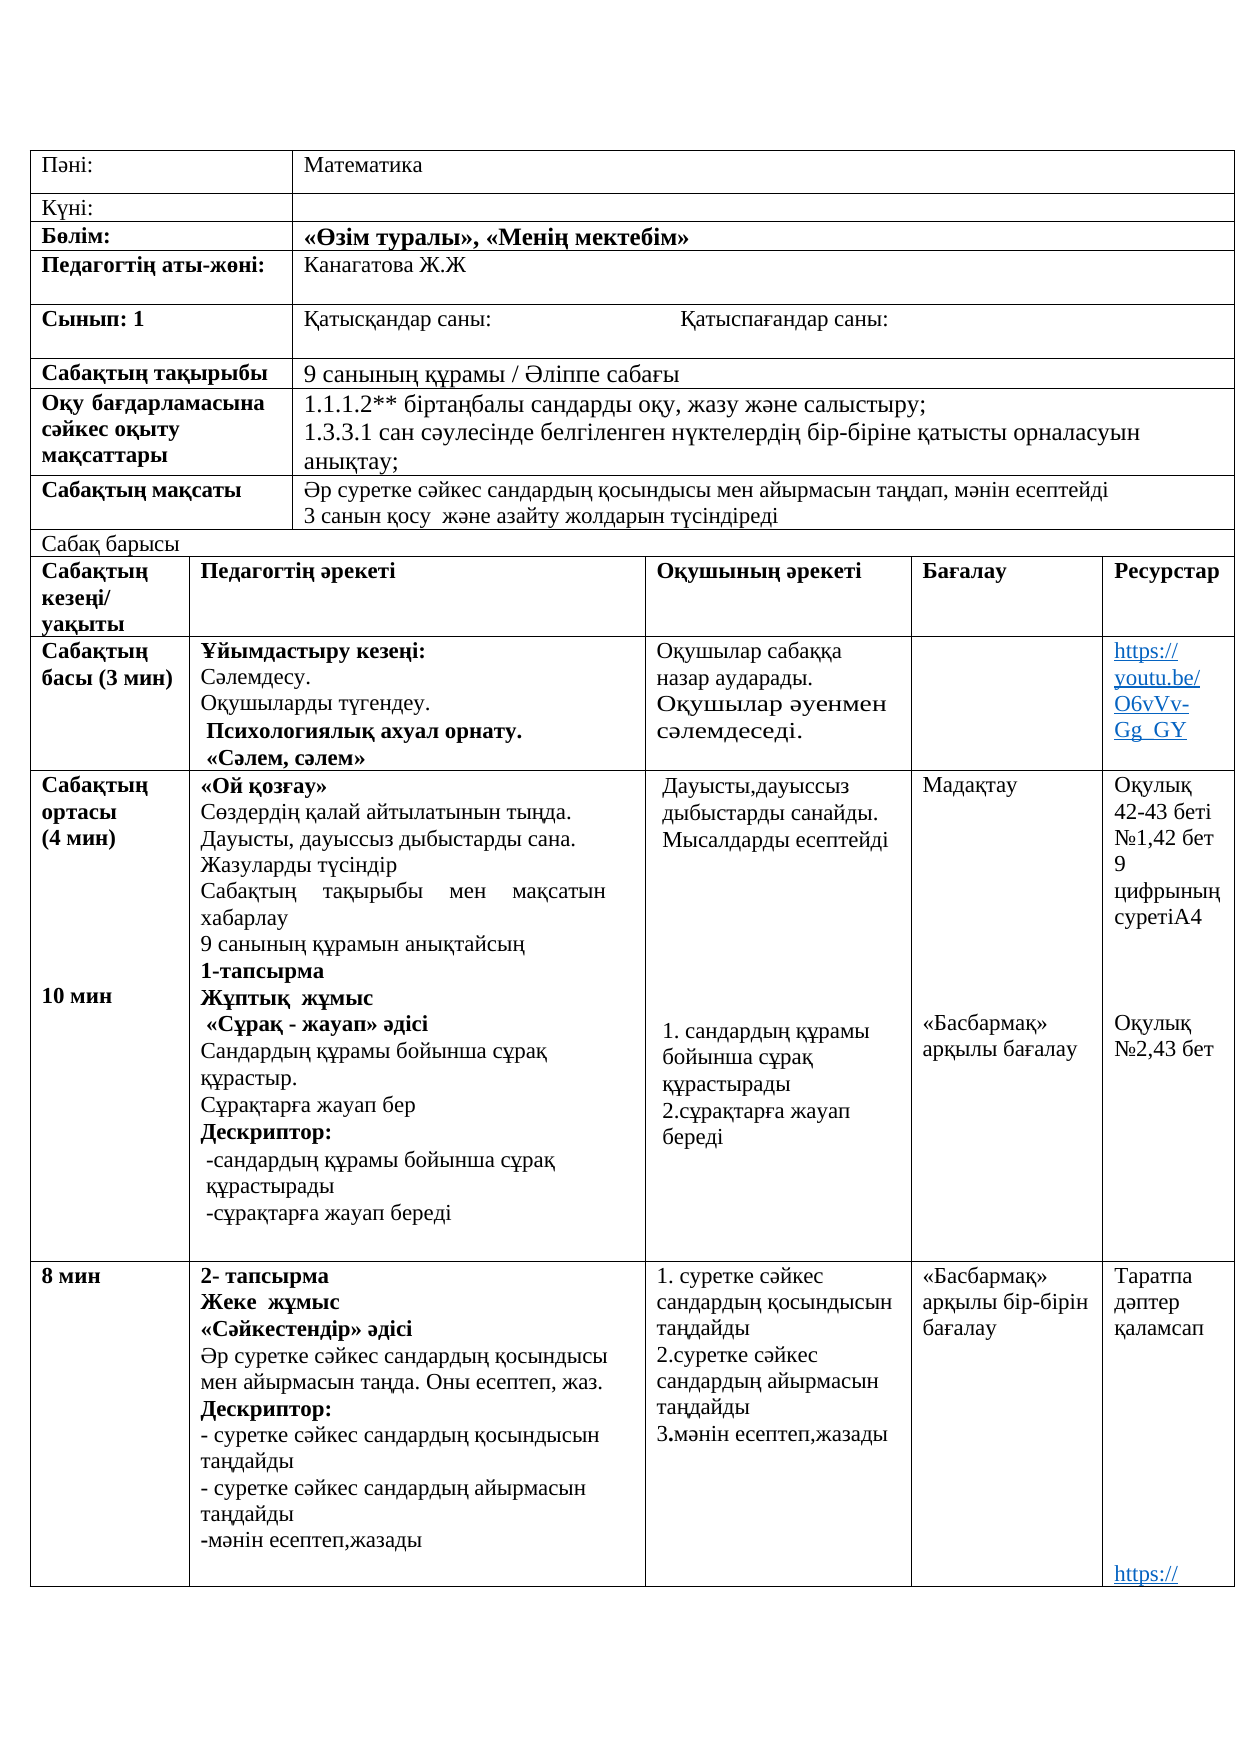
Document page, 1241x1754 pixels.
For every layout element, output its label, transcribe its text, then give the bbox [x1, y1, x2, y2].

table_cell Мадақтау «Басбармақ» арқылы бағалау [912, 771, 1102, 1261]
table_cell 9 санының құрамы / Әліппе сабағы [293, 359, 1234, 388]
table_cell Әр суретке сәйкес сандардың қосындысы мен айырмасын таңдап, мәнін есептейді 3 санын қосу және азайту жолдарын түсіндіреді [293, 476, 1234, 529]
table_cell Оқулық 42-43 беті №1,42 бет 9 цифрының суретіА4 Оқулық №2,43 бет [1103, 771, 1234, 1261]
table_cell Педагогтің әрекеті [190, 557, 645, 636]
table_header Математика [293, 151, 1234, 193]
table_cell «Өзім туралы», «Менің мектебім» [293, 222, 1234, 250]
table_cell Оқушылар сабаққа назар аударады. Оқушылар әуенмен сәлемдеседі. [646, 637, 911, 770]
table_cell Ресурстар [1103, 557, 1234, 636]
table_cell Сабақтың басы (3 мин) [31, 637, 189, 770]
table_cell Сабақтың кезеңі/уақыты [31, 557, 189, 636]
table_cell Оқу бағдарламасына сәйкес оқыту мақсаттары [31, 389, 292, 475]
table_cell Сынып: 1 [31, 305, 292, 358]
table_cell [646, 1262, 911, 1586]
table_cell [1103, 1262, 1234, 1586]
table_cell Оқушының әрекеті [646, 557, 911, 636]
table_cell https://youtu.be/O6vVv-Gg_GY [1103, 637, 1234, 770]
table_cell Бөлім: [31, 222, 292, 250]
table_header Пәні: [31, 151, 292, 193]
table_cell [912, 637, 1102, 770]
table_cell Сабақтың мақсаты [31, 476, 292, 529]
table_cell Сабақтың тақырыбы [31, 359, 292, 388]
table_cell Канагатова Ж.Ж [293, 251, 1234, 304]
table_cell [190, 1262, 645, 1586]
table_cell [31, 1262, 189, 1586]
table_cell Педагогтің аты-жөні: [31, 251, 292, 304]
table_cell Дауысты,дауыссыз дыбыстарды санайды. Мысалдарды есептейді 1. сандардың құрамы бойынша сұрақ құрастырады 2.сұрақтарға жауап береді [646, 771, 911, 1261]
table_cell Бағалау [912, 557, 1102, 636]
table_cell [912, 1262, 1102, 1586]
table_cell Қатысқандар саны: Қатыспағандар саны: [293, 305, 1234, 358]
table_cell Ұйымдастыру кезеңі: Сәлемдесу. Оқушыларды түгендеу. Психологиялық ахуал орнату. «Сәлем, сәлем» [190, 637, 645, 770]
table_cell Күні: [31, 194, 292, 221]
table_cell «Ой қозғау» Сөздердің қалай айтылатынын тыңда. Дауысты, дауыссыз дыбыстарды сана. Жазуларды түсіндір Сабақтың тақырыбы мен мақсатын хабарлау 9 санының құрамын анықтайсың 1-тапсырма Жұптық жұмыс «Сұрақ - жауап» әдісі Сандардың құрамы бойынша сұрақ құрастыр. Сұрақтарға жауап бер Дескриптор: -сандардың құрамы бойынша сұрақ құрастырады -сұрақтарға жауап береді [190, 771, 645, 1261]
table_cell Сабақтың ортасы (4 мин) 10 мин [31, 771, 189, 1261]
table_cell [293, 194, 1234, 221]
table_cell 1.1.1.2** біртаңбалы сандарды оқу, жазу және салыстыру; 1.3.3.1 сан сәулесінде белгіленген нүктелердің бір-біріне қатысты орналасуын анықтау; [293, 389, 1234, 475]
table_cell Сабақ барысы [31, 530, 1234, 556]
